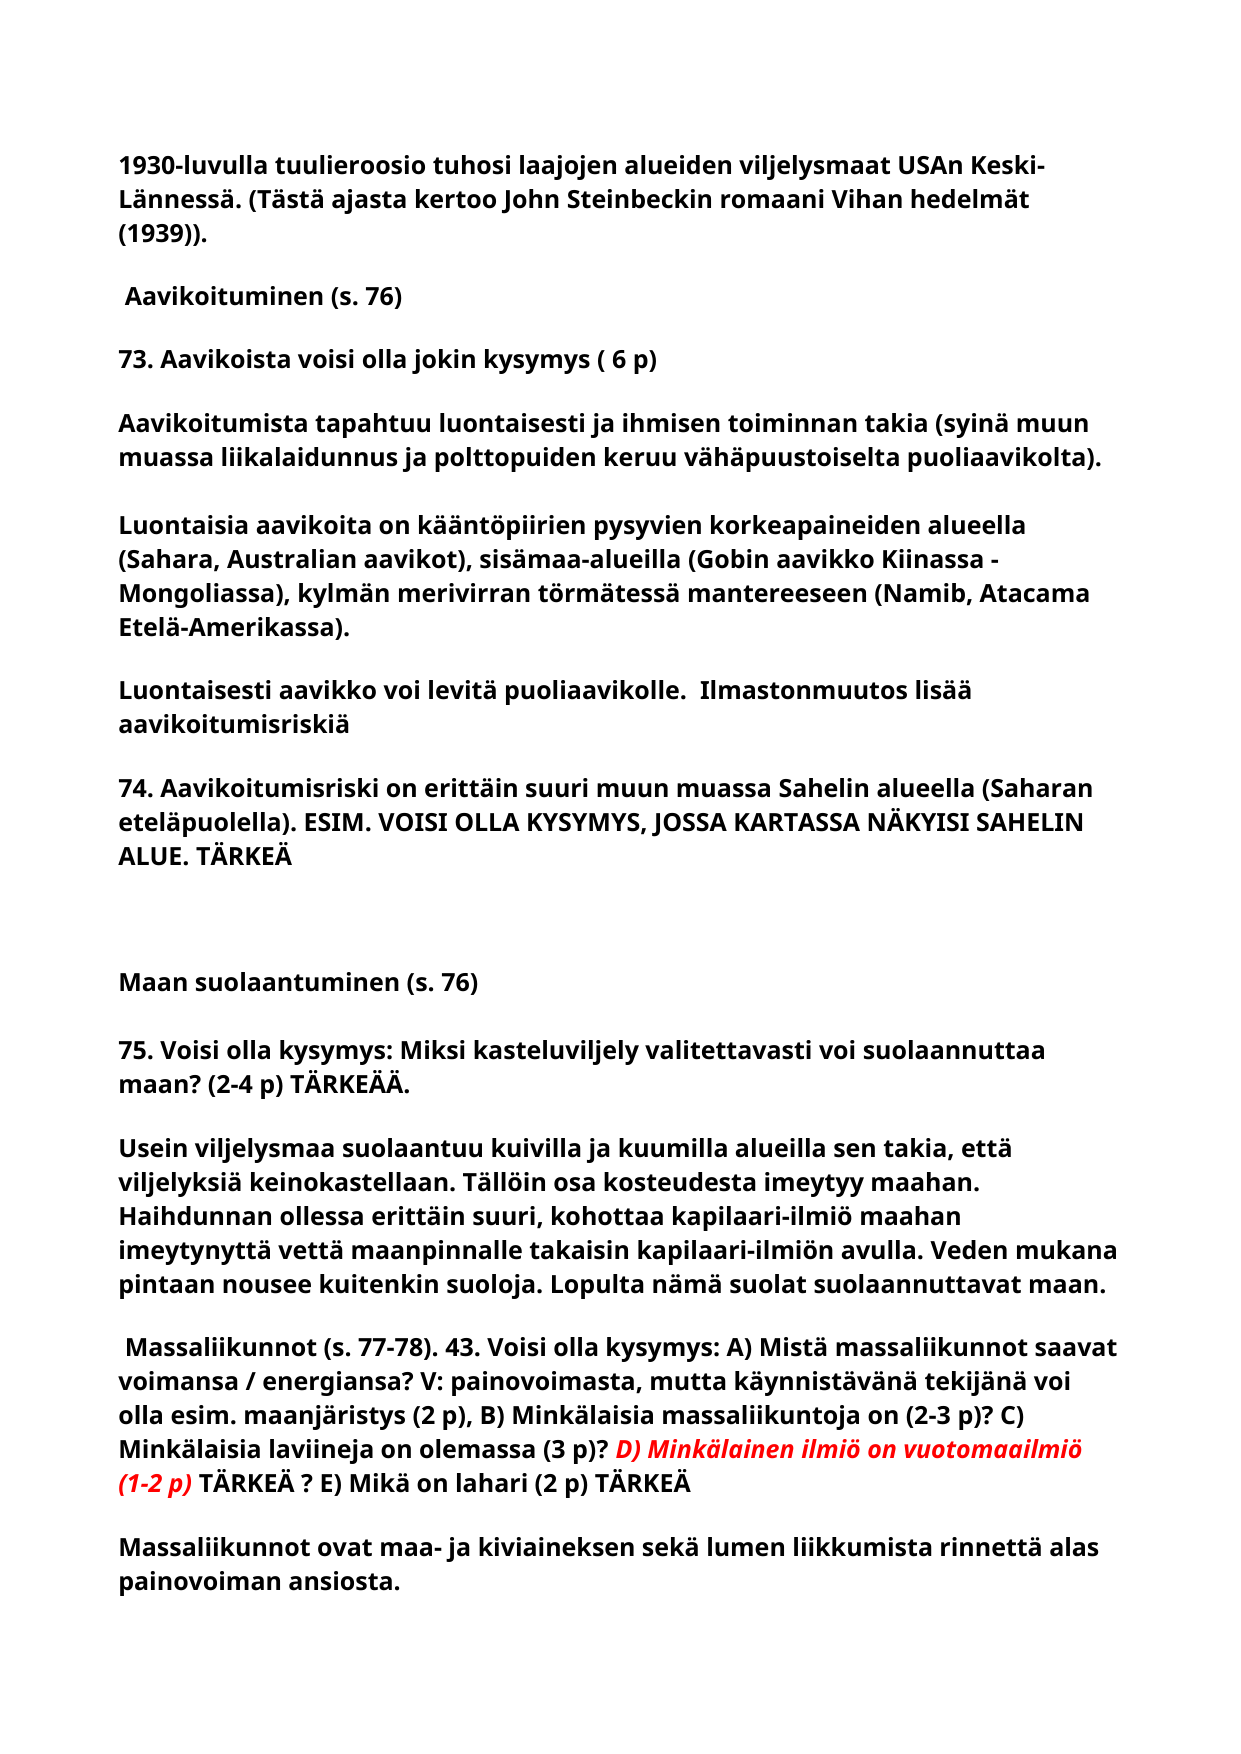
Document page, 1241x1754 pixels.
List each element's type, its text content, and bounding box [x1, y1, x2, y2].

text Luontaisesti aavikko voi levitä puoliaavikolle. Ilmastonmuutos lisää aavikoitumisriskiä [118, 673, 1122, 741]
text 1930-luvulla tuulieroosio tuhosi laajojen alueiden viljelysmaat USAn Keski-Lännessä. (Tästä ajasta kertoo John Steinbeckin romaani Vihan hedelmät (1939)). [118, 148, 1122, 250]
text 74. Aavikoitumisriski on erittäin suuri muun muassa Sahelin alueella (Saharan eteläpuolella). ESIM. VOISI OLLA KYSYMYS, JOSSA KARTASSA NÄKYISI SAHELIN ALUE. TÄRKEÄ [118, 770, 1122, 872]
text Aavikoituminen (s. 76) [118, 279, 1122, 313]
text Massaliikunnot ovat maa- ja kiviaineksen sekä lumen liikkumista rinnettä alas painovoiman ansiosta. [118, 1529, 1122, 1597]
text Aavikoitumista tapahtuu luontaisesti ja ihmisen toiminnan takia (syinä muun muassa liikalaidunnus ja polttopuiden keruu vähäpuustoiselta puoliaavikolta). Luontaisia aavikoita on kääntöpiirien pysyvien korkeapaineiden alueella (Sahara, Australian aavikot), sisämaa-alueilla (Gobin aavikko Kiinassa -Mongoliassa), kylmän merivirran törmätessä mantereeseen (Namib, Atacama Etelä-Amerikassa). [118, 405, 1122, 644]
text 73. Aavikoista voisi olla jokin kysymys ( 6 p) [118, 342, 1122, 376]
text Massaliikunnot (s. 77-78). 43. Voisi olla kysymys: A) Mistä massaliikunnot saavat voimansa / energiansa? V: painovoimasta, mutta käynnistävänä tekijänä voi olla esim. maanjäristys (2 p), B) Minkälaisia massaliikuntoja on (2-3 p)? C) Minkälaisia laviineja on olemassa (3 p)? D) Minkälainen ilmiö on vuotomaailmiö (1-2 p) TÄRKEÄ ? E) Mikä on lahari (2 p) TÄRKEÄ [118, 1330, 1122, 1500]
text Usein viljelysmaa suolaantuu kuivilla ja kuumilla alueilla sen takia, että viljelyksiä keinokastellaan. Tällöin osa kosteudesta imeytyy maahan. Haihdunnan ollessa erittäin suuri, kohottaa kapilaari-ilmiö maahan imeytynyttä vettä maanpinnalle takaisin kapilaari-ilmiön avulla. Veden mukana pintaan nousee kuitenkin suoloja. Lopulta nämä suolat suolaannuttavat maan. [118, 1130, 1122, 1301]
text Maan suolaantuminen (s. 76) 75. Voisi olla kysymys: Miksi kasteluviljely valitettavasti voi suolaannuttaa maan? (2-4 p) TÄRKEÄÄ. [118, 965, 1122, 1101]
